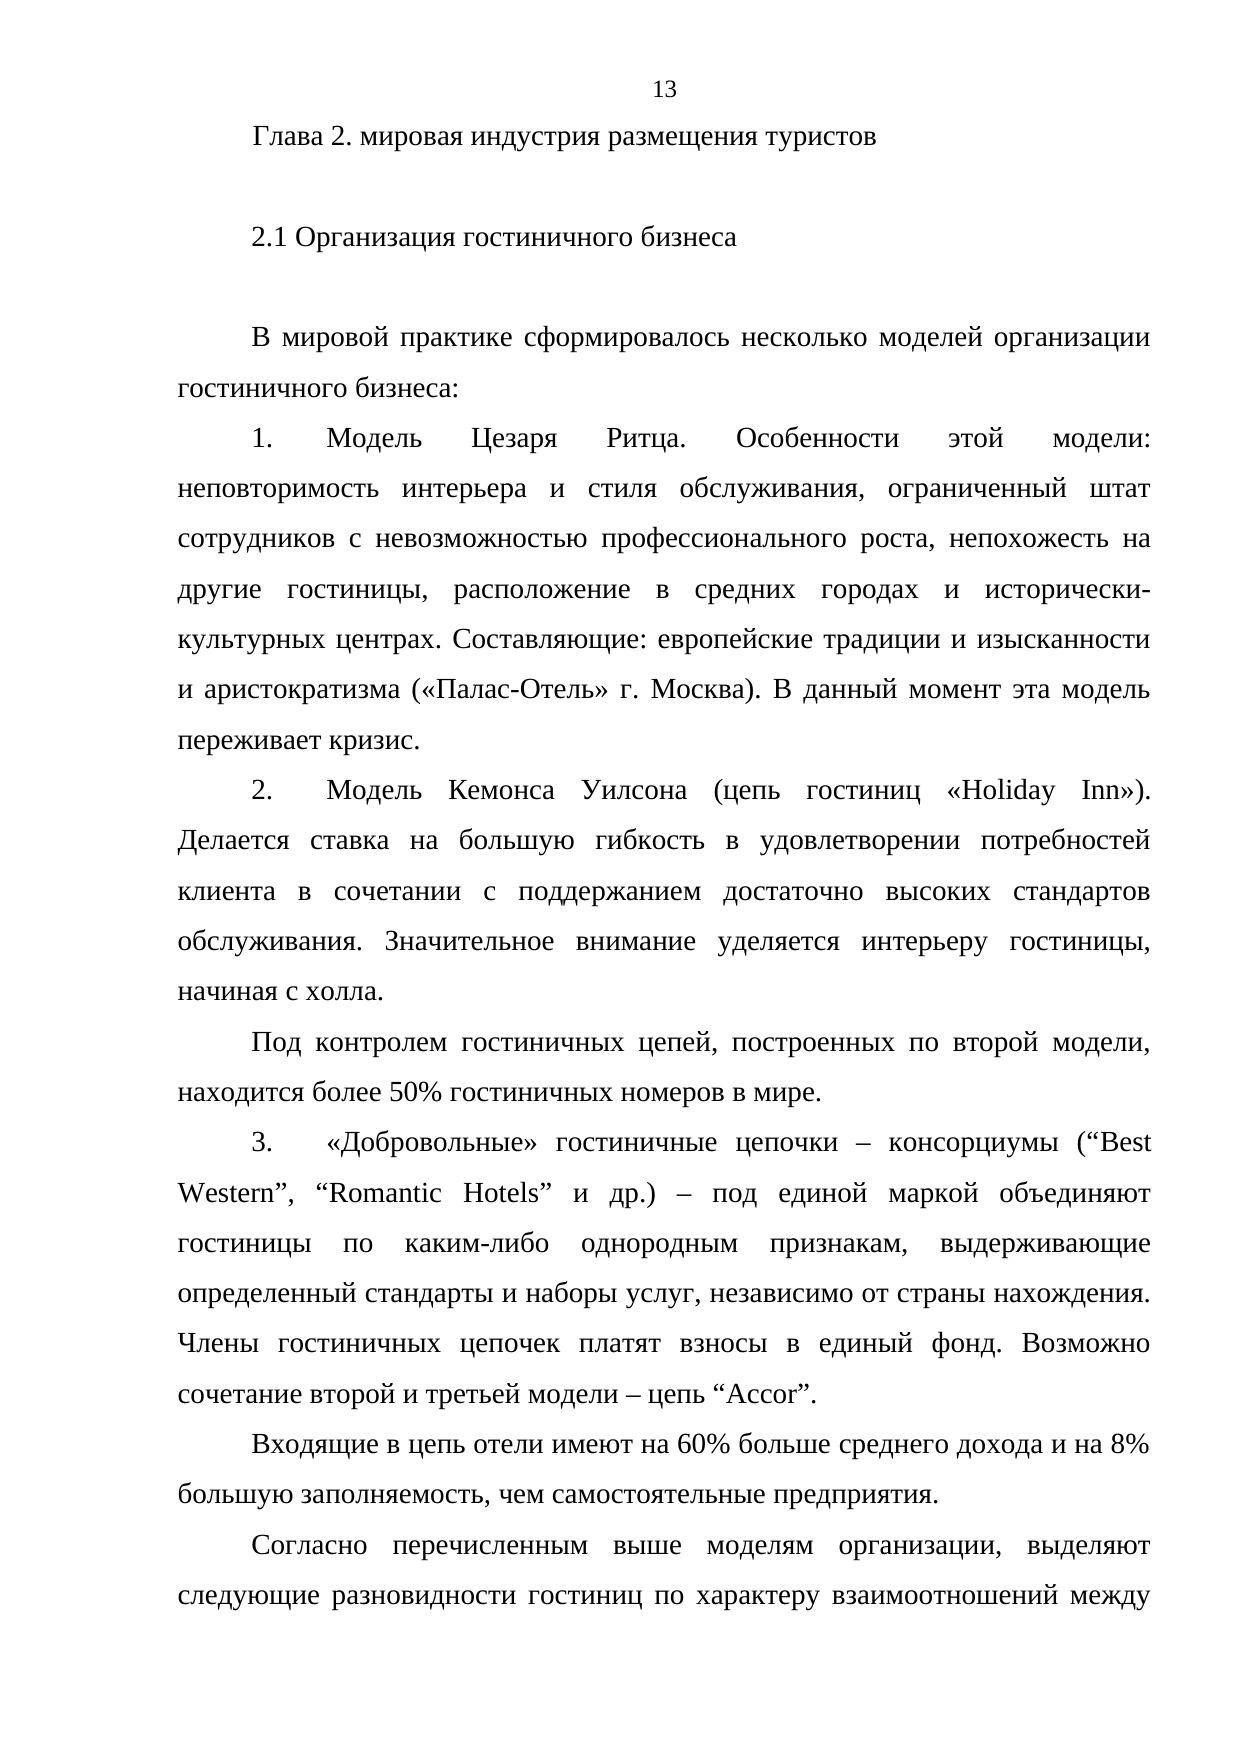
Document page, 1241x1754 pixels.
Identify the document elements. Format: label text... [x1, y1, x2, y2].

text В мировой практике сформировалось несколько моделей организации гостиничного бизнеса: [177, 319, 1152, 403]
text 2.1 Организация гостиничного бизнеса [177, 219, 1152, 252]
list «Добровольные» гостиничные цепочки – консорциумы (“Best Western”, “Romantic Hotels” и др.) – под единой маркой объединяют гостиницы по каким-либо однородным признакам, выдерживающие определенный стандарты и наборы услуг, независимо от страны нахождения. Члены гостиничных цепочек платят взносы в единый фонд. Возможно сочетание второй и третьей модели – цепь “Accor”. [177, 1124, 1152, 1409]
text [177, 1527, 1152, 1611]
text Глава 2. мировая индустрия размещения туристов [177, 118, 1152, 152]
text Входящие в цепь отели имеют на 60% больше среднего дохода и на 8% большую заполняемость, чем самостоятельные предприятия. [177, 1426, 1152, 1510]
list Модель Цезаря Ритца. Особенности этой модели: неповторимость интерьера и стиля обслуживания, ограниченный штат сотрудников с невозможностью профессионального роста, непохожесть на другие гостиницы, расположение в средних городах и исторически-культурных центрах. Составляющие: европейские традиции и изысканности и аристократизма («Палас-Отель» г. Москва). В данный момент эта модель переживает кризис. [177, 420, 1152, 755]
list Модель Кемонса Уилсона (цепь гостиниц «Holiday Inn»). Делается ставка на большую гибкость в удовлетворении потребностей клиента в сочетании с поддержанием достаточно высоких стандартов обслуживания. Значительное внимание уделяется интерьеру гостиницы, начиная с холла. [177, 772, 1152, 1007]
text Под контролем гостиничных цепей, построенных по второй модели, находится более 50% гостиничных номеров в мире. [177, 1024, 1152, 1108]
